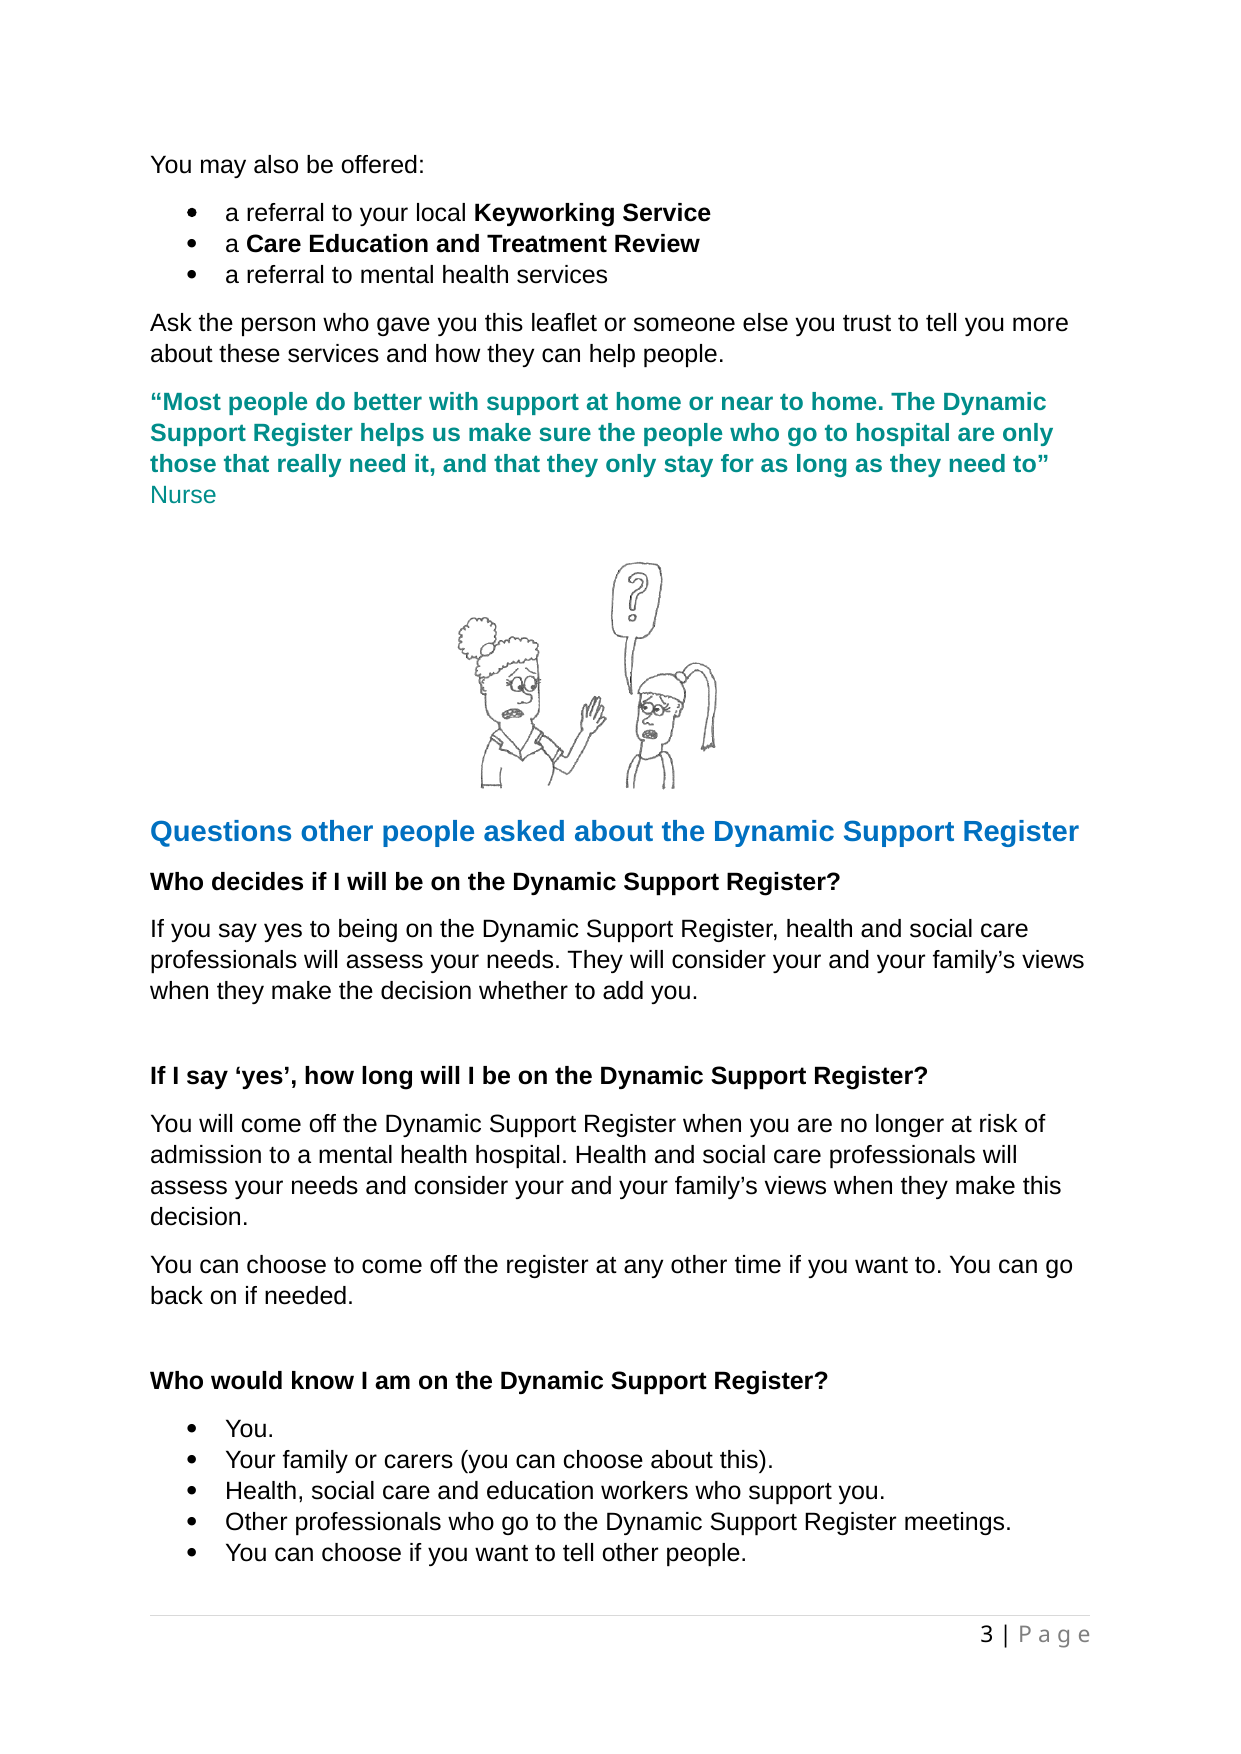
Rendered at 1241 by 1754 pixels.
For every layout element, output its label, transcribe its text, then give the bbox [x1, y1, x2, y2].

text If I say ‘yes’, how long will I be on the Dynamic Support Register? [150, 1061, 1090, 1090]
list a referral to mental health services [187, 260, 1090, 289]
list a referral to your local Keyworking Service [187, 198, 1090, 227]
text You will come off the Dynamic Support Register when you are no longer at risk of admission to a mental health hospital. Health and social care professionals will assess your needs and consider your and your family’s views when they make this decision. [150, 1109, 1090, 1231]
text “Most people do better with support at home or near to home. The Dynamic Support Register helps us make sure the people who go to hospital are only those that really need it, and that they only stay for as long as they need to” Nurse [150, 387, 1090, 508]
list You can choose if you want to tell other people. [187, 1538, 1090, 1567]
text Who would know I am on the Dynamic Support Register? [150, 1366, 1090, 1394]
list Health, social care and education workers who support you. [187, 1476, 1090, 1505]
text Ask the person who gave you this leaflet or someone else you trust to tell you more about these services and how they can help people. [150, 308, 1090, 368]
list You. [187, 1413, 1090, 1442]
text You can choose to come off the register at any other time if you want to. You can go back on if needed. [150, 1250, 1090, 1309]
text Who decides if I will be on the Dynamic Support Register? [150, 866, 1090, 895]
text If you say yes to being on the Dynamic Support Register, health and social care professionals will assess your needs. They will consider your and your family’s views when they make the decision whether to add you. [150, 914, 1090, 1005]
text Questions other people asked about the Dynamic Support Register [150, 814, 1110, 847]
picture [452, 557, 725, 791]
text You may also be offered: [150, 150, 1090, 179]
list a Care Education and Treatment Review [187, 229, 1090, 258]
list Other professionals who go to the Dynamic Support Register meetings. [187, 1507, 1090, 1536]
list Your family or carers (you can choose about this). [187, 1445, 1090, 1473]
